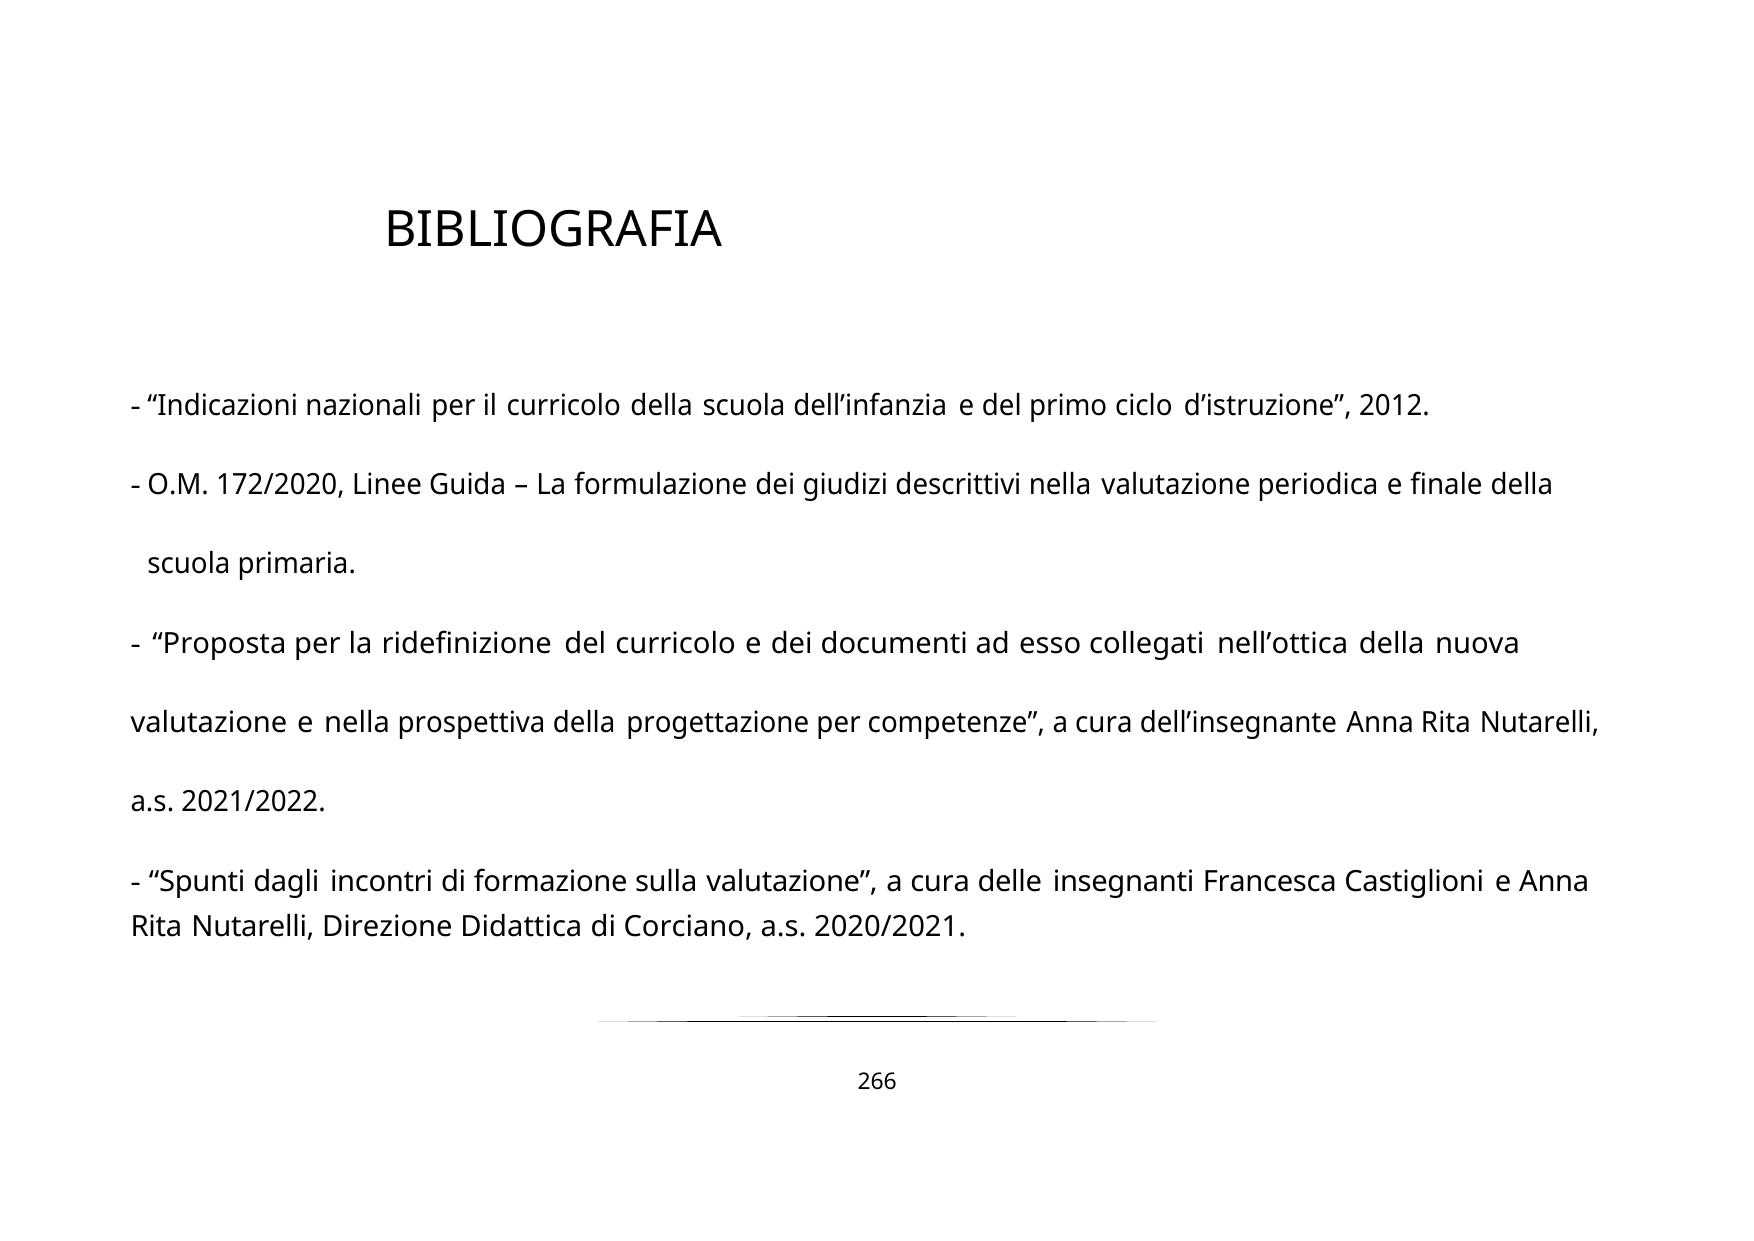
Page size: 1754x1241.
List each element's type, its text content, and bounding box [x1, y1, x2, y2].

list “Proposta per la ridefinizione del curricolo e dei documenti ad esso collegati nell’ottica della nuova valutazione e nella prospettiva della progettazione per competenze”, a cura dell’insegnante Anna Rita Nutarelli, a.s. 2021/2022. [130, 622, 1624, 820]
list O.M. 172/2020, Linee Guida – La formulazione dei giudizi descrittivi nella valutazione periodica e finale della scuola primaria. [130, 463, 1624, 582]
list “Spunti dagli incontri di formazione sulla valutazione”, a cura delle insegnanti Francesca Castiglioni e Anna Rita Nutarelli, Direzione Didattica di Corciano, a.s. 2020/2021. [130, 860, 1623, 945]
list “Indicazioni nazionali per il curricolo della scuola dell’infanzia e del primo ciclo d’istruzione”, 2012. [130, 384, 1624, 423]
text BIBLIOGRAFIA [118, 193, 988, 261]
